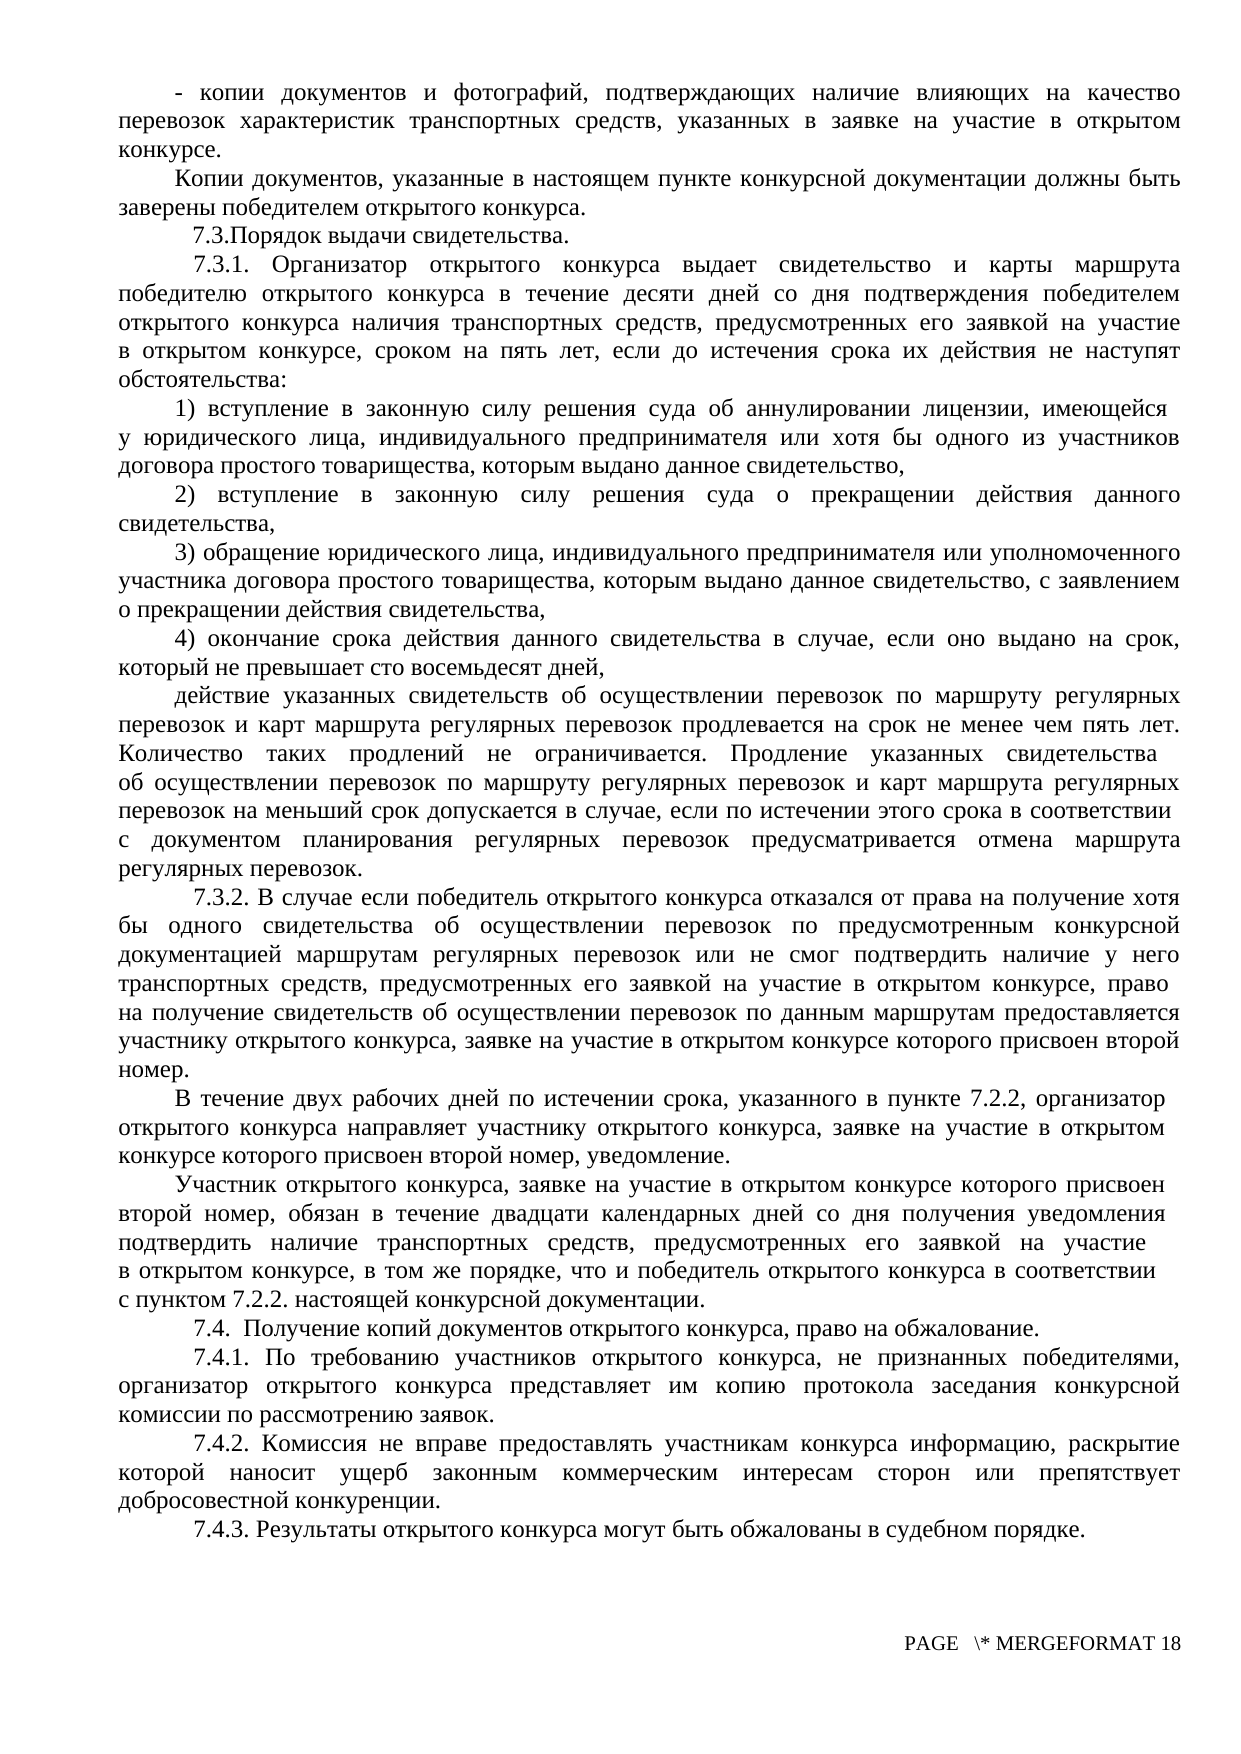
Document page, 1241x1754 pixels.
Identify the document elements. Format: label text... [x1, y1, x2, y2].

text действие указанных свидетельств об осуществлении перевозок по маршруту регулярных перевозок и карт маршрута регулярных перевозок продлевается на срок не менее чем пять лет. Количество таких продлений не ограничивается. Продление указанных свидетельства об осуществлении перевозок по маршруту регулярных перевозок и карт маршрута регулярных перевозок на меньший срок допускается в случае, если по истечении этого срока в соответствии с документом планирования регулярных перевозок предусматривается отмена маршрута регулярных перевозок. [118, 681, 1181, 882]
text 7.3.1. Организатор открытого конкурса выдает свидетельство и карты маршрута победителю открытого конкурса в течение десяти дней со дня подтверждения победителем открытого конкурса наличия транспортных средств, предусмотренных его заявкой на участие в открытом конкурсе, сроком на пять лет, если до истечения срока их действия не наступят обстоятельства: [118, 249, 1181, 393]
text 7.4.3. Результаты открытого конкурса могут быть обжалованы в судебном порядке. [118, 1514, 1181, 1543]
text Копии документов, указанные в настоящем пункте конкурсной документации должны быть заверены победителем открытого конкурса. [118, 163, 1181, 221]
text 4) окончание срока действия данного свидетельства в случае, если оно выдано на срок, который не превышает сто восемьдесят дней, [118, 623, 1181, 681]
text 7.4. Получение копий документов открытого конкурса, право на обжалование. [118, 1313, 1181, 1342]
text Участник открытого конкурса, заявке на участие в открытом конкурсе которого присвоен второй номер, обязан в течение двадцати календарных дней со дня получения уведомления подтвердить наличие транспортных средств, предусмотренных его заявкой на участие в открытом конкурсе, в том же порядке, что и победитель открытого конкурса в соответствии с пунктом 7.2.2. настоящей конкурсной документации. [118, 1169, 1166, 1313]
text 3) обращение юридического лица, индивидуального предпринимателя или уполномоченного участника договора простого товарищества, которым выдано данное свидетельство, с заявлением о прекращении действия свидетельства, [118, 537, 1181, 623]
text 7.3.Порядок выдачи свидетельства. [118, 221, 1181, 249]
text 7.4.2. Комиссия не вправе предоставлять участникам конкурса информацию, раскрытие которой наносит ущерб законным коммерческим интересам сторон или препятствует добросовестной конкуренции. [118, 1428, 1181, 1514]
text 7.4.1. По требованию участников открытого конкурса, не признанных победителями, организатор открытого конкурса представляет им копию протокола заседания конкурсной комиссии по рассмотрению заявок. [118, 1342, 1181, 1428]
text 7.3.2. В случае если победитель открытого конкурса отказался от права на получение хотя бы одного свидетельства об осуществлении перевозок по предусмотренным конкурсной документацией маршрутам регулярных перевозок или не смог подтвердить наличие у него транспортных средств, предусмотренных его заявкой на участие в открытом конкурсе, право на получение свидетельств об осуществлении перевозок по данным маршрутам предоставляется участнику открытого конкурса, заявке на участие в открытом конкурсе которого присвоен второй номер. [118, 882, 1181, 1083]
text 1) вступление в законную силу решения суда об аннулировании лицензии, имеющейся у юридического лица, индивидуального предпринимателя или хотя бы одного из участников договора простого товарищества, которым выдано данное свидетельство, [118, 393, 1181, 479]
text В течение двух рабочих дней по истечении срока, указанного в пункте 7.2.2, организатор открытого конкурса направляет участнику открытого конкурса, заявке на участие в открытом конкурсе которого присвоен второй номер, уведомление. [118, 1083, 1166, 1169]
text 2) вступление в законную силу решения суда о прекращении действия данного свидетельства, [118, 479, 1181, 537]
text - копии документов и фотографий, подтверждающих наличие влияющих на качество перевозок характеристик транспортных средств, указанных в заявке на участие в открытом конкурсе. [118, 77, 1181, 163]
